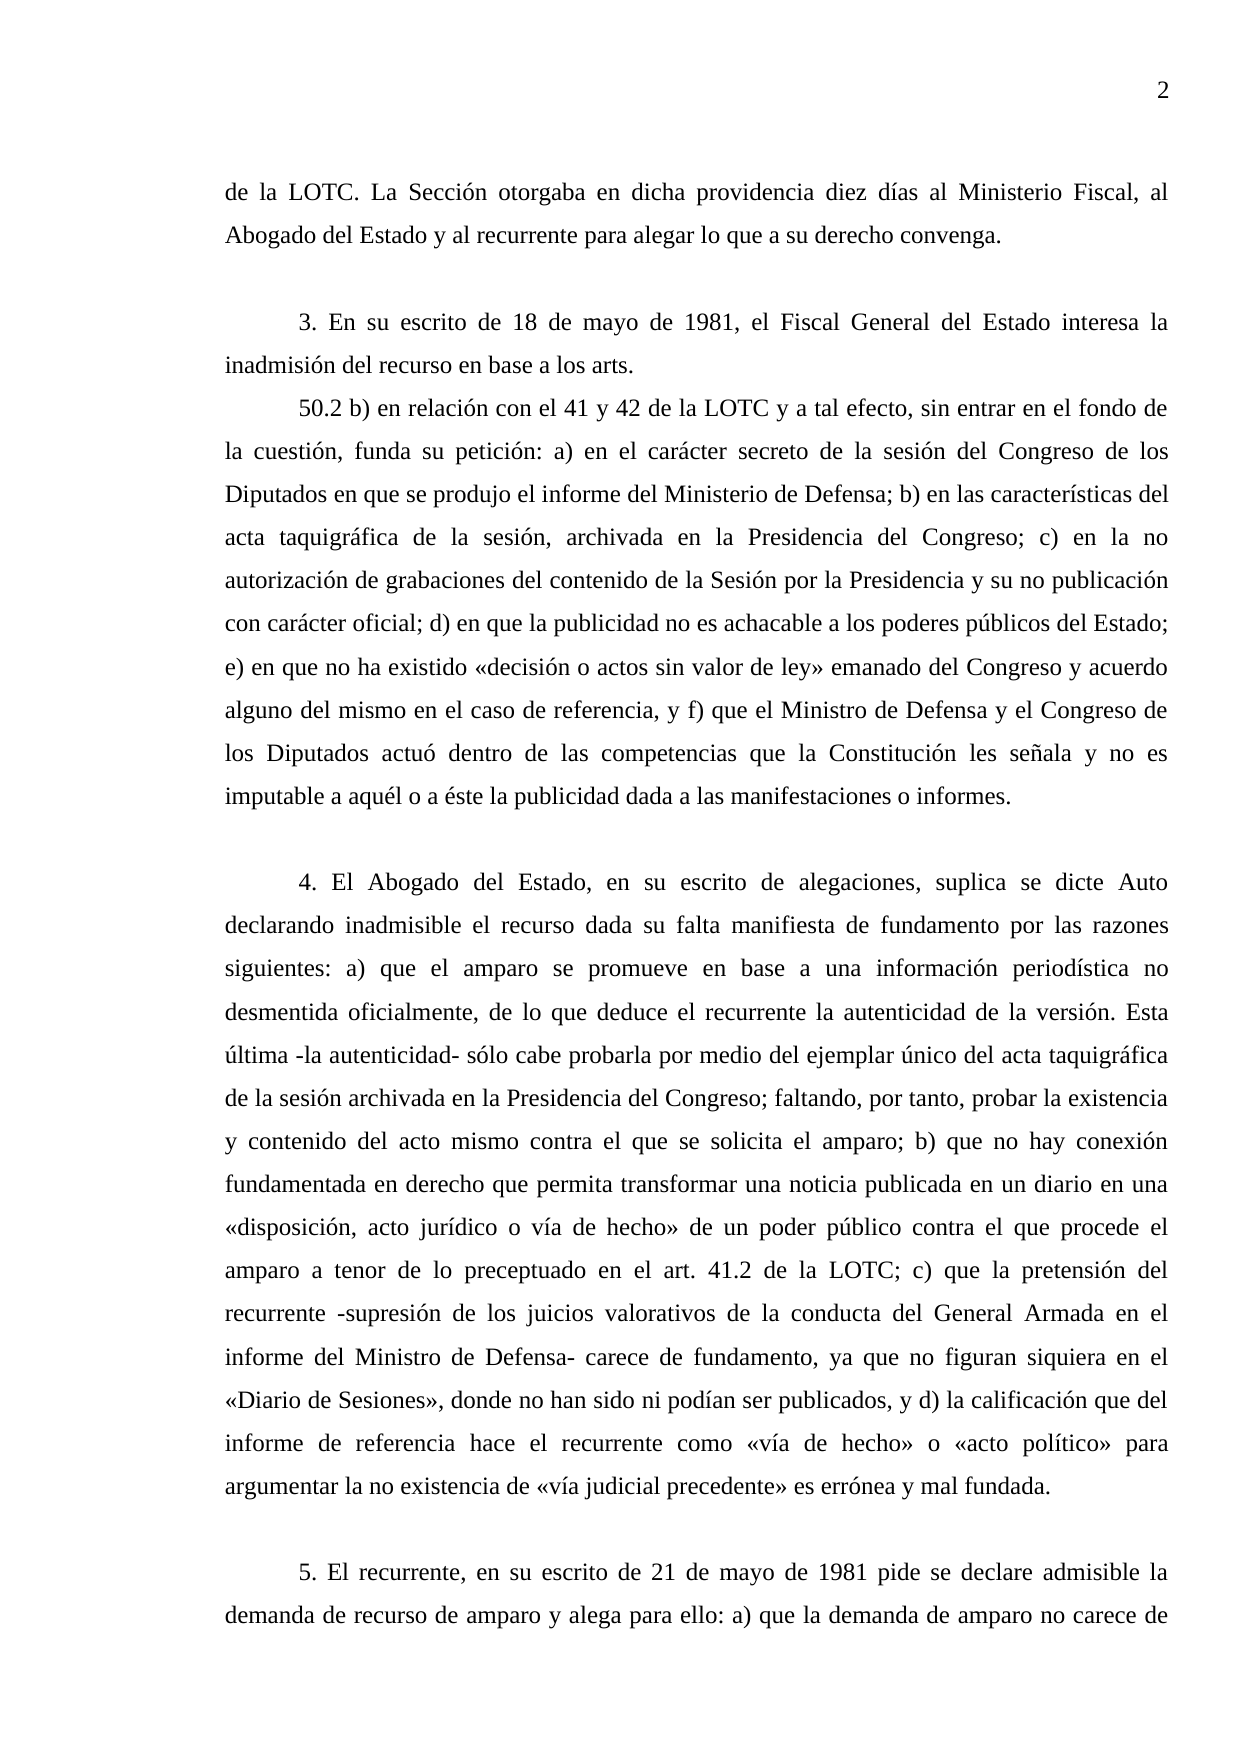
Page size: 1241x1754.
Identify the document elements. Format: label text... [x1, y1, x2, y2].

text 3. En su escrito de 18 de mayo de 1981, el Fiscal General del Estado interesa la inadmisión del recurso en base a los arts. [224, 307, 1169, 378]
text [224, 177, 1169, 249]
text 50.2 b) en relación con el 41 y 42 de la LOTC y a tal efecto, sin entrar en el fondo de la cuestión, funda su petición: a) en el carácter secreto de la sesión del Congreso de los Diputados en que se produjo el informe del Ministerio de Defensa; b) en las características del acta taquigráfica de la sesión, archivada en la Presidencia del Congreso; c) en la no autorización de grabaciones del contenido de la Sesión por la Presidencia y su no publicación con carácter oficial; d) en que la publicidad no es achacable a los poderes públicos del Estado; e) en que no ha existido «decisión o actos sin valor de ley» emanado del Congreso y acuerdo alguno del mismo en el caso de referencia, y f) que el Ministro de Defensa y el Congreso de los Diputados actuó dentro de las competencias que la Constitución les señala y no es imputable a aquél o a éste la publicidad dada a las manifestaciones o informes. [224, 393, 1169, 810]
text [224, 1557, 1169, 1629]
text 4. El Abogado del Estado, en su escrito de alegaciones, suplica se dicte Auto declarando inadmisible el recurso dada su falta manifiesta de fundamento por las razones siguientes: a) que el amparo se promueve en base a una información periodística no desmentida oficialmente, de lo que deduce el recurrente la autenticidad de la versión. Esta última -la autenticidad- sólo cabe probarla por medio del ejemplar único del acta taquigráfica de la sesión archivada en la Presidencia del Congreso; faltando, por tanto, probar la existencia y contenido del acto mismo contra el que se solicita el amparo; b) que no hay conexión fundamentada en derecho que permita transformar una noticia publicada en un diario en una «disposición, acto jurídico o vía de hecho» de un poder público contra el que procede el amparo a tenor de lo preceptuado en el art. 41.2 de la LOTC; c) que la pretensión del recurrente -supresión de los juicios valorativos de la conducta del General Armada en el informe del Ministro de Defensa- carece de fundamento, ya que no figuran siquiera en el «Diario de Sesiones», donde no han sido ni podían ser publicados, y d) la calificación que del informe de referencia hace el recurrente como «vía de hecho» o «acto político» para argumentar la no existencia de «vía judicial precedente» es errónea y mal fundada. [224, 867, 1169, 1500]
